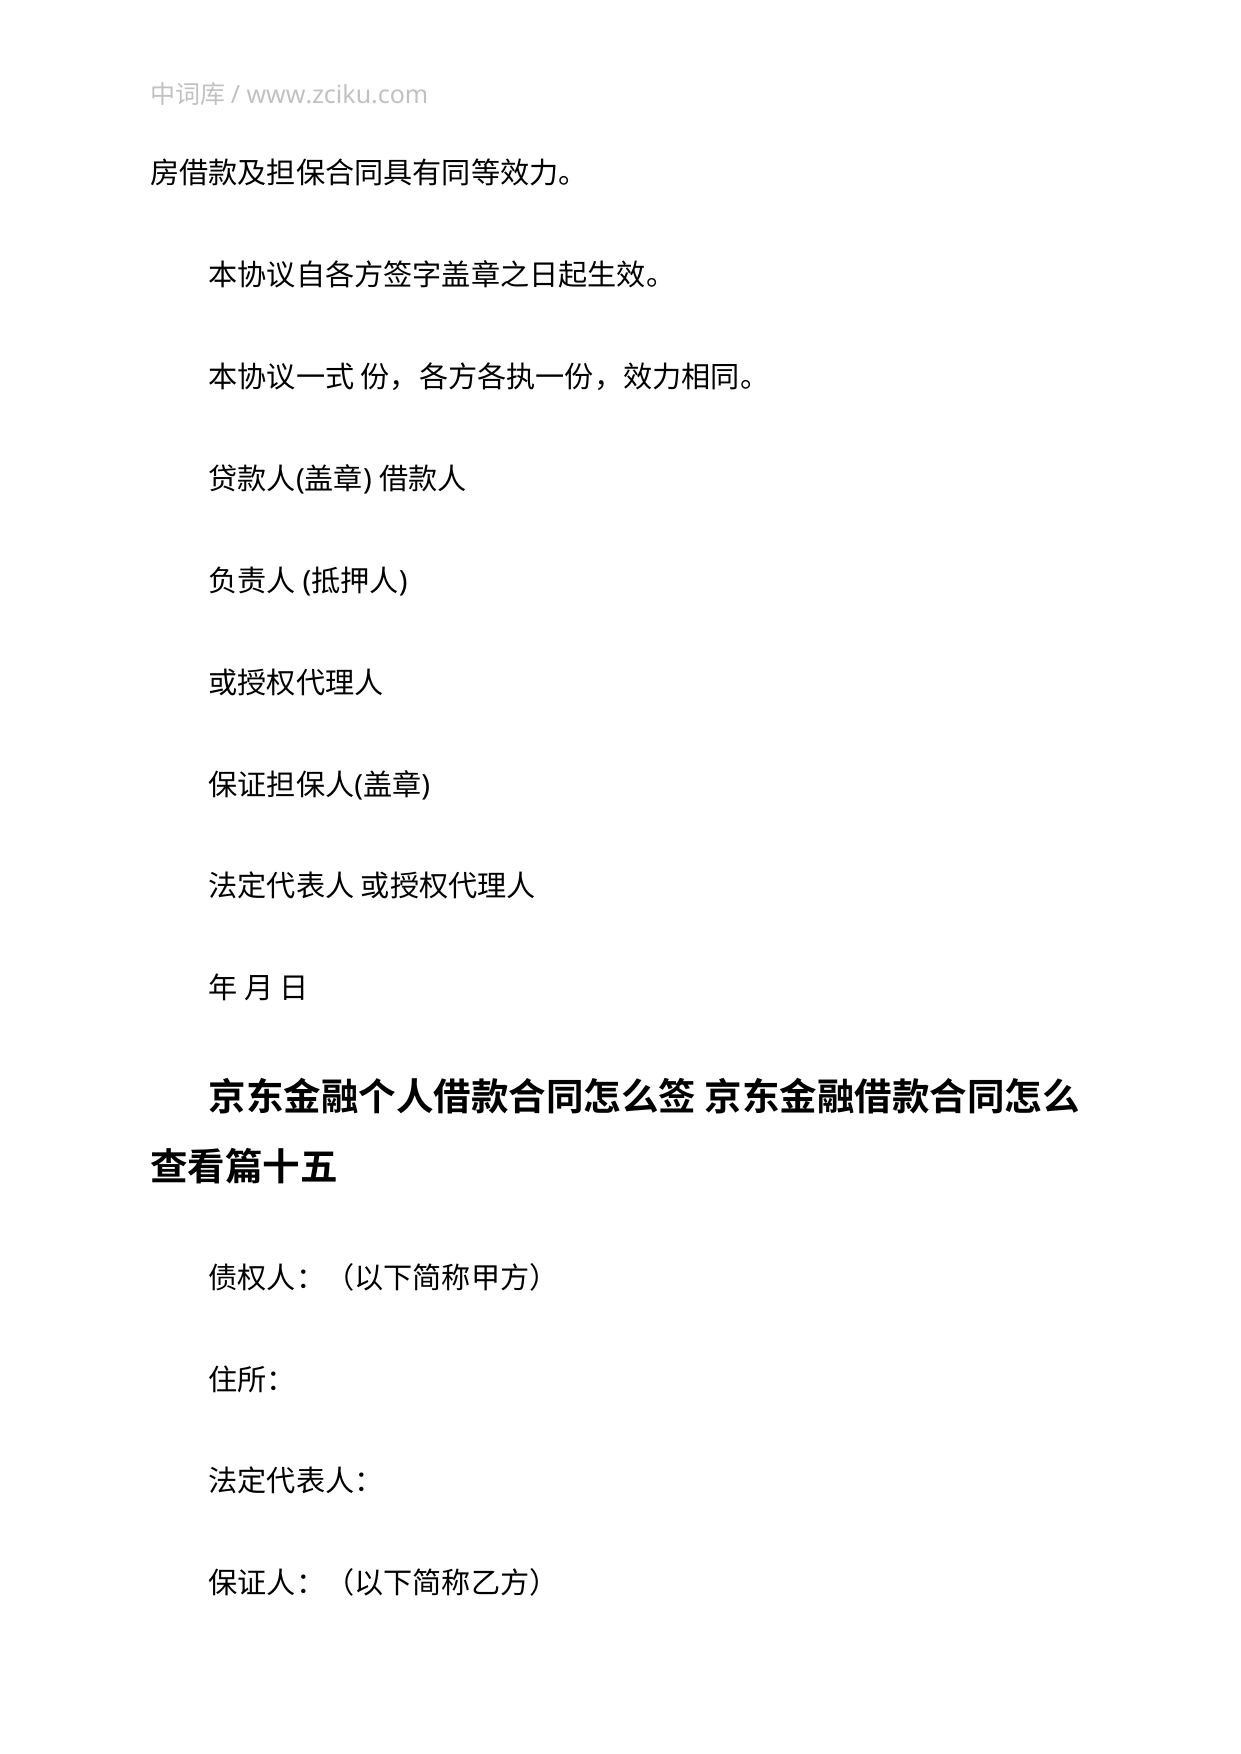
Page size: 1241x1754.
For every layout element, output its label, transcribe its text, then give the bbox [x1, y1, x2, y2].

text 法定代表人 或授权代理人 [150, 863, 1090, 905]
text 或授权代理人 [150, 659, 1090, 702]
text 贷款人(盖章) 借款人 [150, 455, 1090, 498]
text 年 月 日 [150, 965, 1090, 1007]
text 本协议一式 份，各方各执一份，效力相同。 [150, 353, 1090, 396]
text 债权人：（以下简称甲方） [150, 1254, 1090, 1297]
text 住所： [150, 1356, 1090, 1398]
text 本协议自各方签字盖章之日起生效。 [150, 252, 1090, 294]
text 负责人 (抵押人) [150, 557, 1090, 600]
text 京东金融个人借款合同怎么签 京东金融借款合同怎么查看篇十五 [150, 1067, 1090, 1191]
text 保证人：（以下简称乙方） [150, 1560, 1090, 1602]
text 保证担保人(盖章) [150, 761, 1090, 803]
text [150, 150, 1090, 192]
text 法定代表人： [150, 1458, 1090, 1500]
